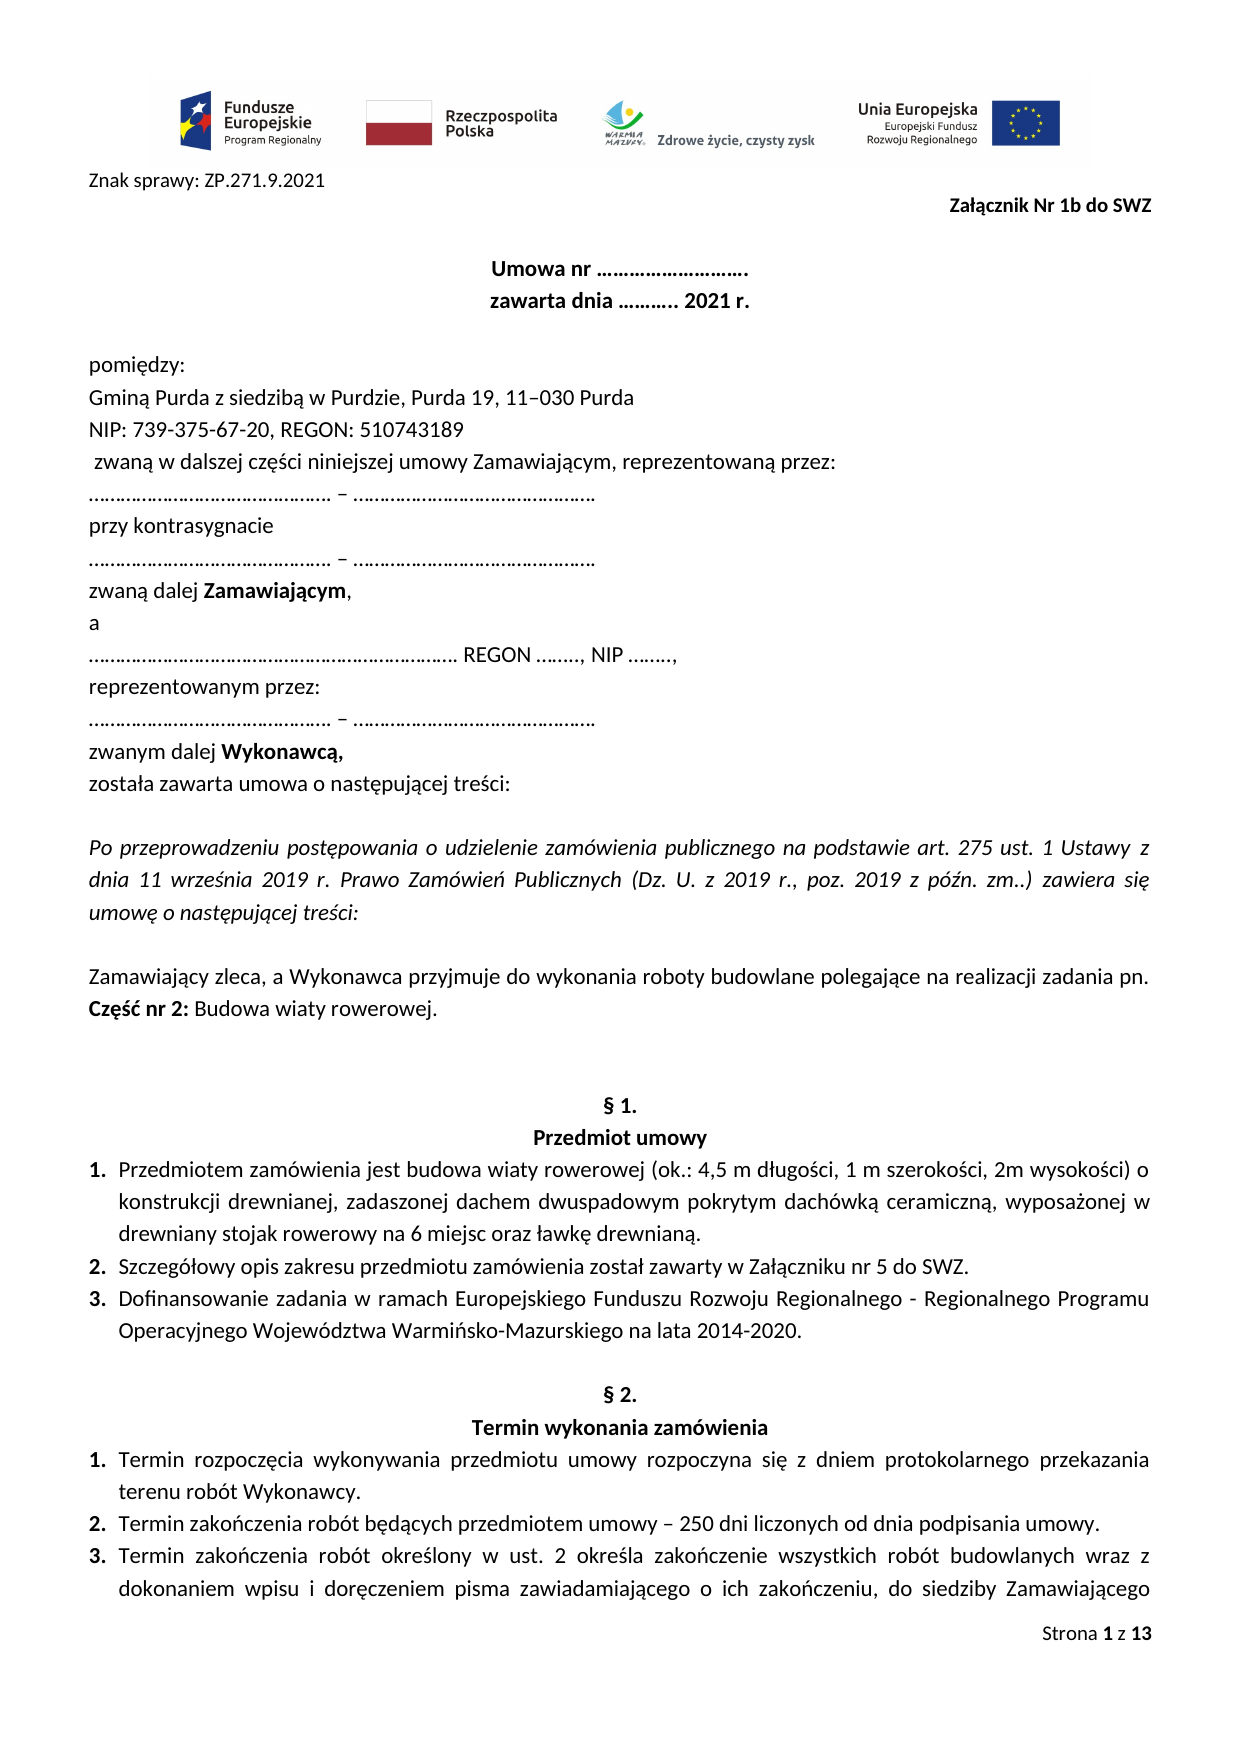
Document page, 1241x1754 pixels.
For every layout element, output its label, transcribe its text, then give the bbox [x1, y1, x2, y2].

text Po przeprowadzeniu postępowania o udzielenie zamówienia publicznego na podstawie art. 275 ust. 1 Ustawy z dnia 11 września 2019 r. Prawo Zamówień Publicznych (Dz. U. z 2019 r., poz. 2019 z późn. zm..) zawiera się umowę o następującej treści: [89, 833, 1152, 926]
text ………………………………………. – ………………………………………. [89, 479, 1152, 507]
list Termin rozpoczęcia wykonywania przedmiotu umowy rozpoczyna się z dniem protokolarnego przekazania terenu robót Wykonawcy. [89, 1445, 1152, 1505]
text zwaną w dalszej części niniejszej umowy Zamawiającym, reprezentowaną przez: [89, 447, 1152, 475]
text zwanym dalej Wykonawcą, [89, 737, 1152, 765]
text Umowa nr ………………………. [89, 254, 1152, 282]
picture [147, 73, 1093, 168]
text przy kontrasygnacie [89, 511, 1152, 539]
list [89, 1541, 1152, 1602]
text Zamawiający zleca, a Wykonawca przyjmuje do wykonania roboty budowlane polegające na realizacji zadania pn. Część nr 2: Budowa wiaty rowerowej. [89, 962, 1152, 1022]
text zwaną dalej Zamawiającym, [89, 576, 1152, 604]
text Termin wykonania zamówienia [89, 1413, 1152, 1441]
text ………………………………………. – ………………………………………. [89, 704, 1152, 733]
text ……………………………………………………………. REGON …….., NIP …….., [89, 640, 1152, 668]
list Przedmiotem zamówienia jest budowa wiaty rowerowej (ok.: 4,5 m długości, 1 m szerokości, 2m wysokości) o konstrukcji drewnianej, zadaszonej dachem dwuspadowym pokrytym dachówką ceramiczną, wyposażonej w drewniany stojak rowerowy na 6 miejsc oraz ławkę drewnianą. [89, 1155, 1152, 1248]
text pomiędzy: [89, 351, 1152, 378]
text § 1. [89, 1091, 1152, 1119]
text NIP: 739-375-67-20, REGON: 510743189 [89, 415, 1152, 443]
text ………………………………………. – ………………………………………. [89, 544, 1152, 572]
text Gminą Purda z siedzibą w Purdzie, Purda 19, 11–030 Purda [89, 383, 1152, 411]
text Załącznik Nr 1b do SWZ [89, 193, 1152, 218]
text zawarta dnia ……….. 2021 r. [89, 286, 1152, 314]
text reprezentowanym przez: [89, 672, 1152, 700]
text a [89, 608, 1152, 636]
list Szczegółowy opis zakresu przedmiotu zamówienia został zawarty w Załączniku nr 5 do SWZ. [89, 1252, 1152, 1280]
text Przedmiot umowy [89, 1123, 1152, 1151]
text § 2. [89, 1381, 1152, 1408]
list Termin zakończenia robót będących przedmiotem umowy – 250 dni liczonych od dnia podpisania umowy. [89, 1509, 1152, 1537]
text została zawarta umowa o następującej treści: [89, 769, 1152, 797]
list Dofinansowanie zadania w ramach Europejskiego Funduszu Rozwoju Regionalnego - Regionalnego Programu Operacyjnego Województwa Warmińsko-Mazurskiego na lata 2014-2020. [89, 1284, 1152, 1344]
